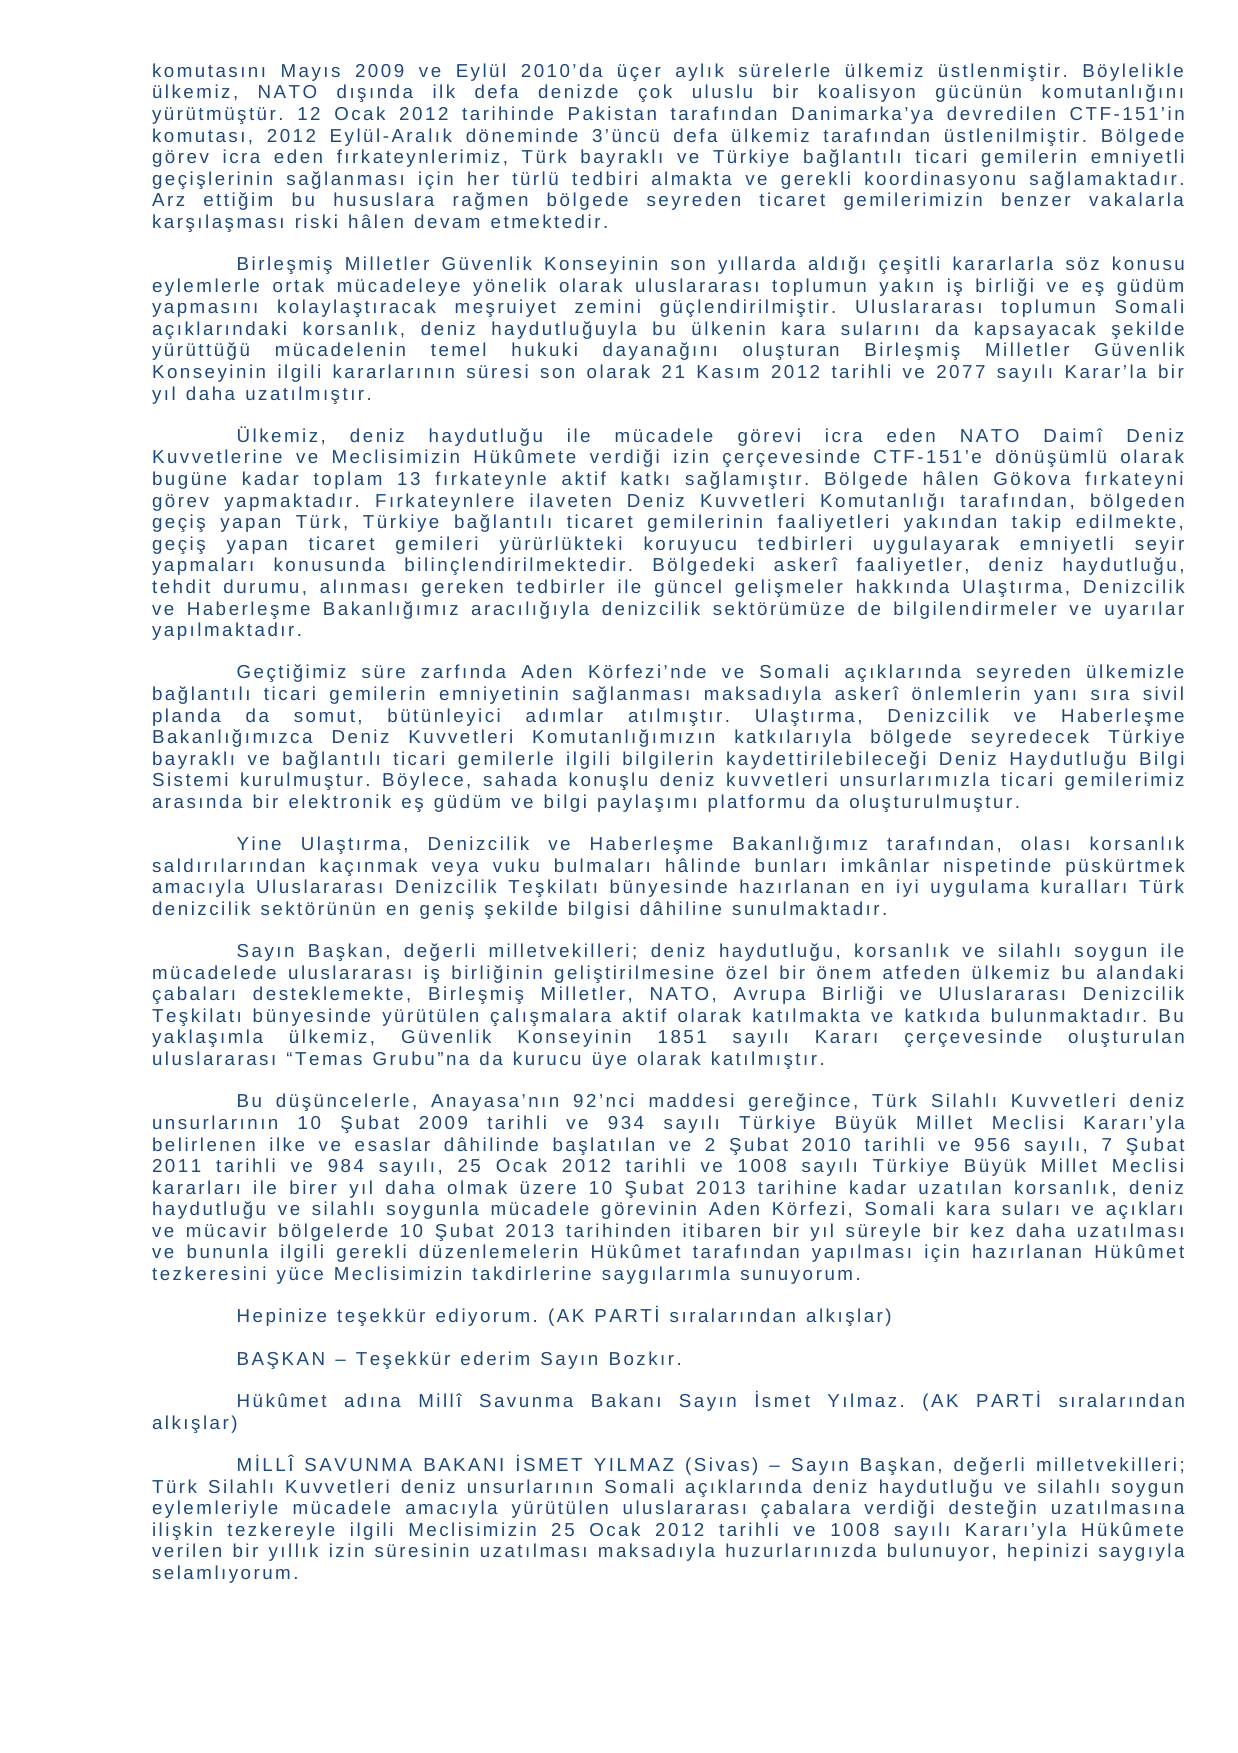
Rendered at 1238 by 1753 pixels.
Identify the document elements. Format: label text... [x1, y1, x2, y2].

text MİLLÎ SAVUNMA BAKANI İSMET YILMAZ (Sivas) – Sayın Başkan, değerli milletvekilleri; Türk Silahlı Kuvvetleri deniz unsurlarının Somali açıklarında deniz haydutluğu ve silahlı soygun eylemleriyle mücadele amacıyla yürütülen uluslararası çabalara verdiği desteğin uzatılmasına ilişkin tezkereyle ilgili Meclisimizin 25 Ocak 2012 tarihli ve 1008 sayılı Kararı’yla Hükûmete verilen bir yıllık izin süresinin uzatılması maksadıyla huzurlarınızda bulunuyor, hepinizi saygıyla selamlıyorum. [152, 1454, 1186, 1583]
text Ülkemiz, deniz haydutluğu ile mücadele görevi icra eden NATO Daimî Deniz Kuvvetlerine ve Meclisimizin Hükûmete verdiği izin çerçevesinde CTF-151’e dönüşümlü olarak bugüne kadar toplam 13 fırkateynle aktif katkı sağlamıştır. Bölgede hâlen Gökova fırkateyni görev yapmaktadır. Fırkateynlere ilaveten Deniz Kuvvetleri Komutanlığı tarafından, bölgeden geçiş yapan Türk, Türkiye bağlantılı ticaret gemilerinin faaliyetleri yakından takip edilmekte, geçiş yapan ticaret gemileri yürürlükteki koruyucu tedbirleri uygulayarak emniyetli seyir yapmaları konusunda bilinçlendirilmektedir. Bölgedeki askerî faaliyetler, deniz haydutluğu, tehdit durumu, alınması gereken tedbirler ile güncel gelişmeler hakkında Ulaştırma, Denizcilik ve Haberleşme Bakanlığımız aracılığıyla denizcilik sektörümüze de bilgilendirmeler ve uyarılar yapılmaktadır. [152, 425, 1186, 640]
text Sayın Başkan, değerli milletvekilleri; deniz haydutluğu, korsanlık ve silahlı soygun ile mücadelede uluslararası iş birliğinin geliştirilmesine özel bir önem atfeden ülkemiz bu alandaki çabaları desteklemekte, Birleşmiş Milletler, NATO, Avrupa Birliği ve Uluslararası Denizcilik Teşkilatı bünyesinde yürütülen çalışmalara aktif olarak katılmakta ve katkıda bulunmaktadır. Bu yaklaşımla ülkemiz, Güvenlik Konseyinin 1851 sayılı Kararı çerçevesinde oluşturulan uluslararası “Temas Grubu”na da kurucu üye olarak katılmıştır. [152, 940, 1186, 1069]
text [152, 60, 1186, 232]
text Yine Ulaştırma, Denizcilik ve Haberleşme Bakanlığımız tarafından, olası korsanlık saldırılarından kaçınmak veya vuku bulmaları hâlinde bunları imkânlar nispetinde püskürtmek amacıyla Uluslararası Denizcilik Teşkilatı bünyesinde hazırlanan en iyi uygulama kuralları Türk denizcilik sektörünün en geniş şekilde bilgisi dâhiline sunulmaktadır. [152, 833, 1186, 919]
text Geçtiğimiz süre zarfında Aden Körfezi’nde ve Somali açıklarında seyreden ülkemizle bağlantılı ticari gemilerin emniyetinin sağlanması maksadıyla askerî önlemlerin yanı sıra sivil planda da somut, bütünleyici adımlar atılmıştır. Ulaştırma, Denizcilik ve Haberleşme Bakanlığımızca Deniz Kuvvetleri Komutanlığımızın katkılarıyla bölgede seyredecek Türkiye bayraklı ve bağlantılı ticari gemilerle ilgili bilgilerin kaydettirilebileceği Deniz Haydutluğu Bilgi Sistemi kurulmuştur. Böylece, sahada konuşlu deniz kuvvetleri unsurlarımızla ticari gemilerimiz arasında bir elektronik eş güdüm ve bilgi paylaşımı platformu da oluşturulmuştur. [152, 661, 1186, 812]
text Hükûmet adına Millî Savunma Bakanı Sayın İsmet Yılmaz. (AK PARTİ sıralarından alkışlar) [152, 1390, 1186, 1433]
text Birleşmiş Milletler Güvenlik Konseyinin son yıllarda aldığı çeşitli kararlarla söz konusu eylemlerle ortak mücadeleye yönelik olarak uluslararası toplumun yakın iş birliği ve eş güdüm yapmasını kolaylaştıracak meşruiyet zemini güçlendirilmiştir. Uluslararası toplumun Somali açıklarındaki korsanlık, deniz haydutluğuyla bu ülkenin kara sularını da kapsayacak şekilde yürüttüğü mücadelenin temel hukuki dayanağını oluşturan Birleşmiş Milletler Güvenlik Konseyinin ilgili kararlarının süresi son olarak 21 Kasım 2012 tarihli ve 2077 sayılı Karar’la bir yıl daha uzatılmıştır. [152, 253, 1186, 404]
text BAŞKAN – Teşekkür ederim Sayın Bozkır. [152, 1348, 1186, 1369]
text Bu düşüncelerle, Anayasa’nın 92’nci maddesi gereğince, Türk Silahlı Kuvvetleri deniz unsurlarının 10 Şubat 2009 tarihli ve 934 sayılı Türkiye Büyük Millet Meclisi Kararı’yla belirlenen ilke ve esaslar dâhilinde başlatılan ve 2 Şubat 2010 tarihli ve 956 sayılı, 7 Şubat 2011 tarihli ve 984 sayılı, 25 Ocak 2012 tarihli ve 1008 sayılı Türkiye Büyük Millet Meclisi kararları ile birer yıl daha olmak üzere 10 Şubat 2013 tarihine kadar uzatılan korsanlık, deniz haydutluğu ve silahlı soygunla mücadele görevinin Aden Körfezi, Somali kara suları ve açıkları ve mücavir bölgelerde 10 Şubat 2013 tarihinden itibaren bir yıl süreyle bir kez daha uzatılması ve bununla ilgili gerekli düzenlemelerin Hükûmet tarafından yapılması için hazırlanan Hükûmet tezkeresini yüce Meclisimizin takdirlerine saygılarımla sunuyorum. [152, 1090, 1186, 1284]
text Hepinize teşekkür ediyorum. (AK PARTİ sıralarından alkışlar) [152, 1305, 1186, 1327]
